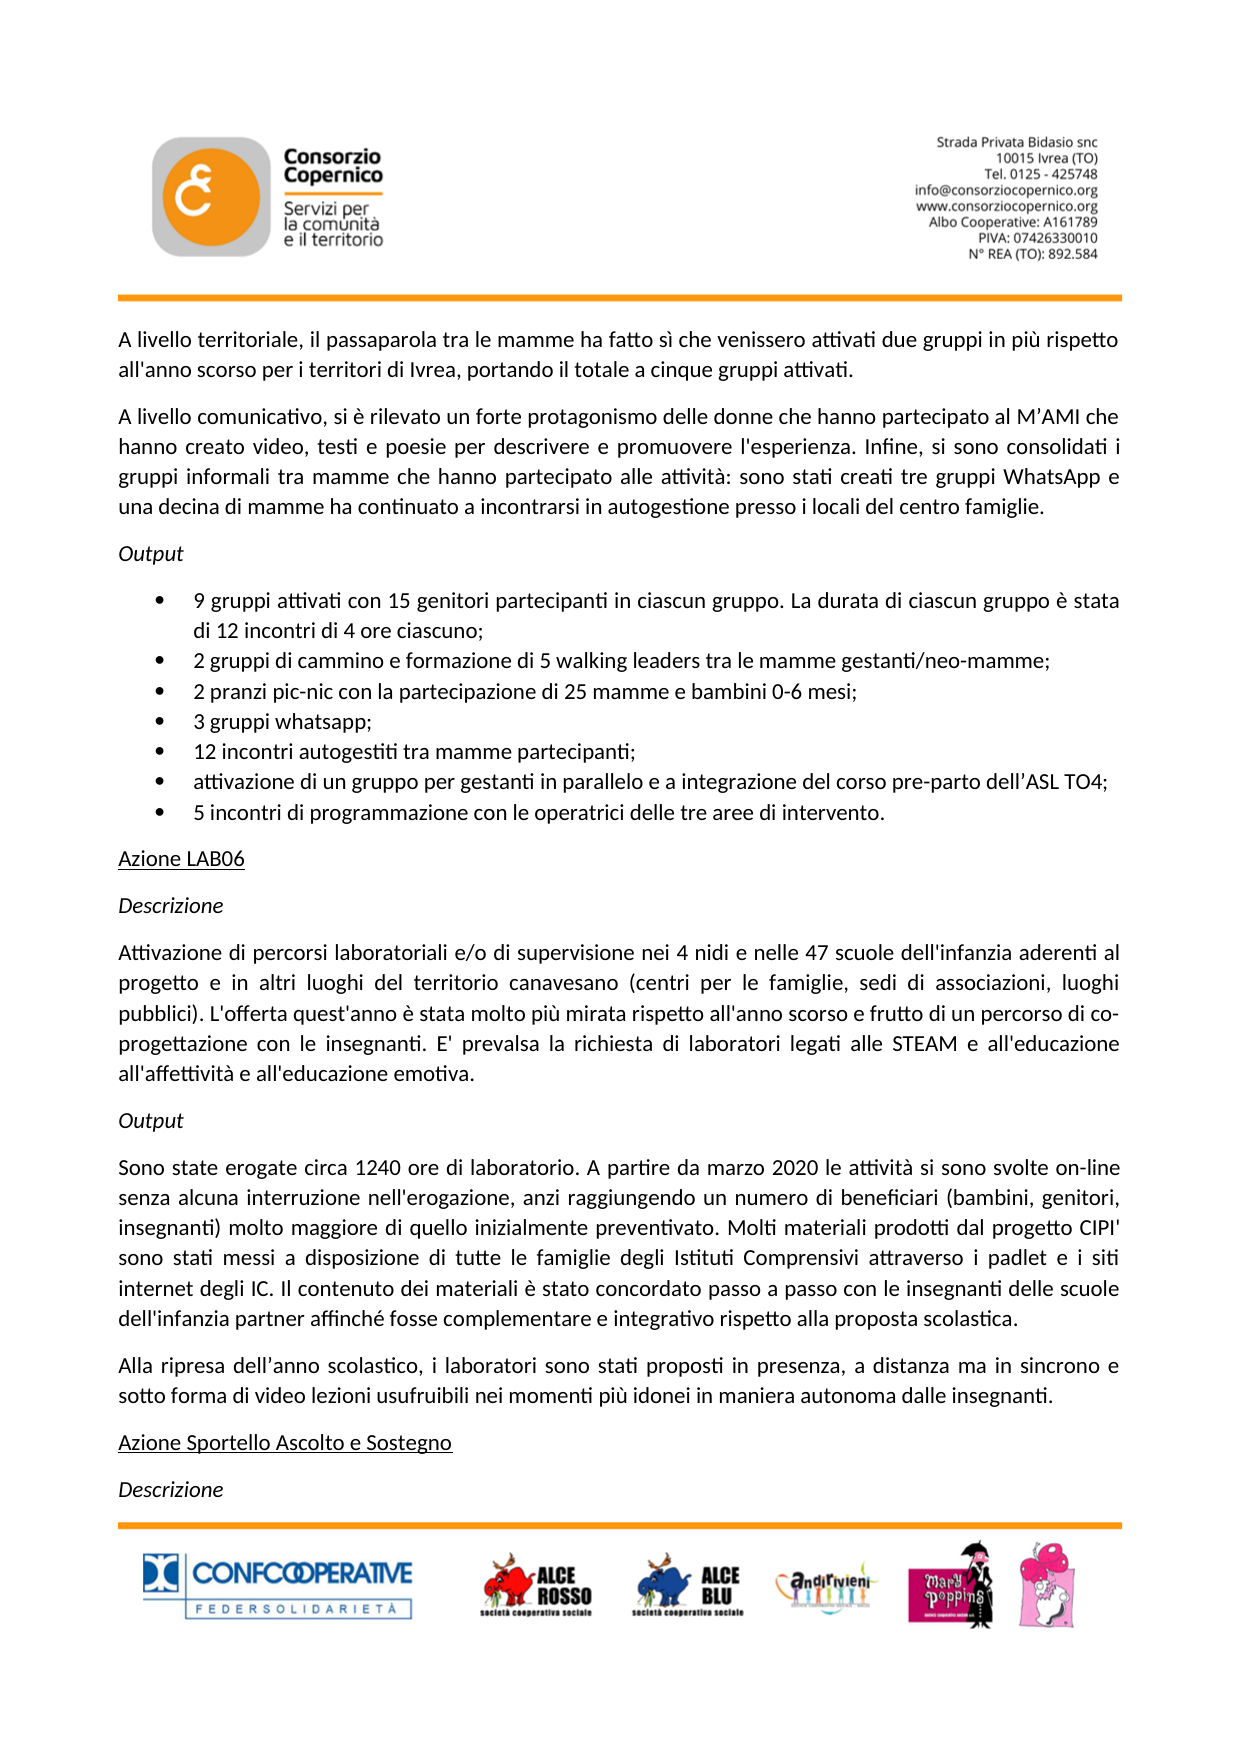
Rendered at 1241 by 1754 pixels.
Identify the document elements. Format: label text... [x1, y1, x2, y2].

text A livello comunicativo, si è rilevato un forte protagonismo delle donne che hanno partecipato al M’AMI che hanno creato video, testi e poesie per descrivere e promuovere l'esperienza. Infine, si sono consolidati i gruppi informali tra mamme che hanno partecipato alle attività: sono stati creati tre gruppi WhatsApp e una decina di mamme ha continuato a incontrarsi in autogestione presso i locali del centro famiglie. [118, 402, 1122, 521]
list 5 incontri di programmazione con le operatrici delle tre aree di intervento. [156, 798, 1122, 826]
list 9 gruppi attivati con 15 genitori partecipanti in ciascun gruppo. La durata di ciascun gruppo è stata di 12 incontri di 4 ore ciascuno; [156, 586, 1122, 644]
list 2 gruppi di cammino e formazione di 5 walking leaders tra le mamme gestanti/neo-mamme; [156, 647, 1122, 675]
text Output [118, 1106, 1122, 1134]
text Descrizione [118, 1475, 1122, 1503]
picture [118, 1503, 1123, 1681]
text Output [118, 539, 1122, 567]
list 3 gruppi whatsapp; [156, 707, 1122, 735]
text Descrizione [118, 891, 1122, 919]
text Alla ripresa dell’anno scolastico, i laboratori sono stati proposti in presenza, a distanza ma in sincrono e sotto forma di video lezioni usufruibili nei momenti più idonei in maniera autonoma dalle insegnanti. [118, 1351, 1122, 1409]
list 2 pranzi pic-nic con la partecipazione di 25 mamme e bambini 0-6 mesi; [156, 677, 1122, 705]
text Sono state erogate circa 1240 ore di laboratorio. A partire da marzo 2020 le attività si sono svolte on-line senza alcuna interruzione nell'erogazione, anzi raggiungendo un numero di beneficiari (bambini, genitori, insegnanti) molto maggiore di quello inizialmente preventivato. Molti materiali prodotti dal progetto CIPI' sono stati messi a disposizione di tutte le famiglie degli Istituti Comprensivi attraverso i padlet e i siti internet degli IC. Il contenuto dei materiali è stato concordato passo a passo con le insegnanti delle scuole dell'infanzia partner affinché fosse complementare e integrativo rispetto alla proposta scolastica. [118, 1153, 1122, 1332]
list 12 incontri autogestiti tra mamme partecipanti; [156, 737, 1122, 765]
list attivazione di un gruppo per gestanti in parallelo e a integrazione del corso pre-parto dell’ASL TO4; [156, 767, 1122, 796]
picture [118, 73, 1123, 325]
text Azione Sportello Ascolto e Sostegno [118, 1428, 1122, 1456]
text Attivazione di percorsi laboratoriali e/o di supervisione nei 4 nidi e nelle 47 scuole dell'infanzia aderenti al progetto e in altri luoghi del territorio canavesano (centri per le famiglie, sedi di associazioni, luoghi pubblici). L'offerta quest'anno è stata molto più mirata rispetto all'anno scorso e frutto di un percorso di co-progettazione con le insegnanti. E' prevalsa la richiesta di laboratori legati alle STEAM e all'educazione all'affettività e all'educazione emotiva. [118, 938, 1122, 1087]
text A livello territoriale, il passaparola tra le mamme ha fatto sì che venissero attivati due gruppi in più rispetto all'anno scorso per i territori di Ivrea, portando il totale a cinque gruppi attivati. [118, 325, 1122, 383]
text Azione LAB06 [118, 844, 1122, 873]
